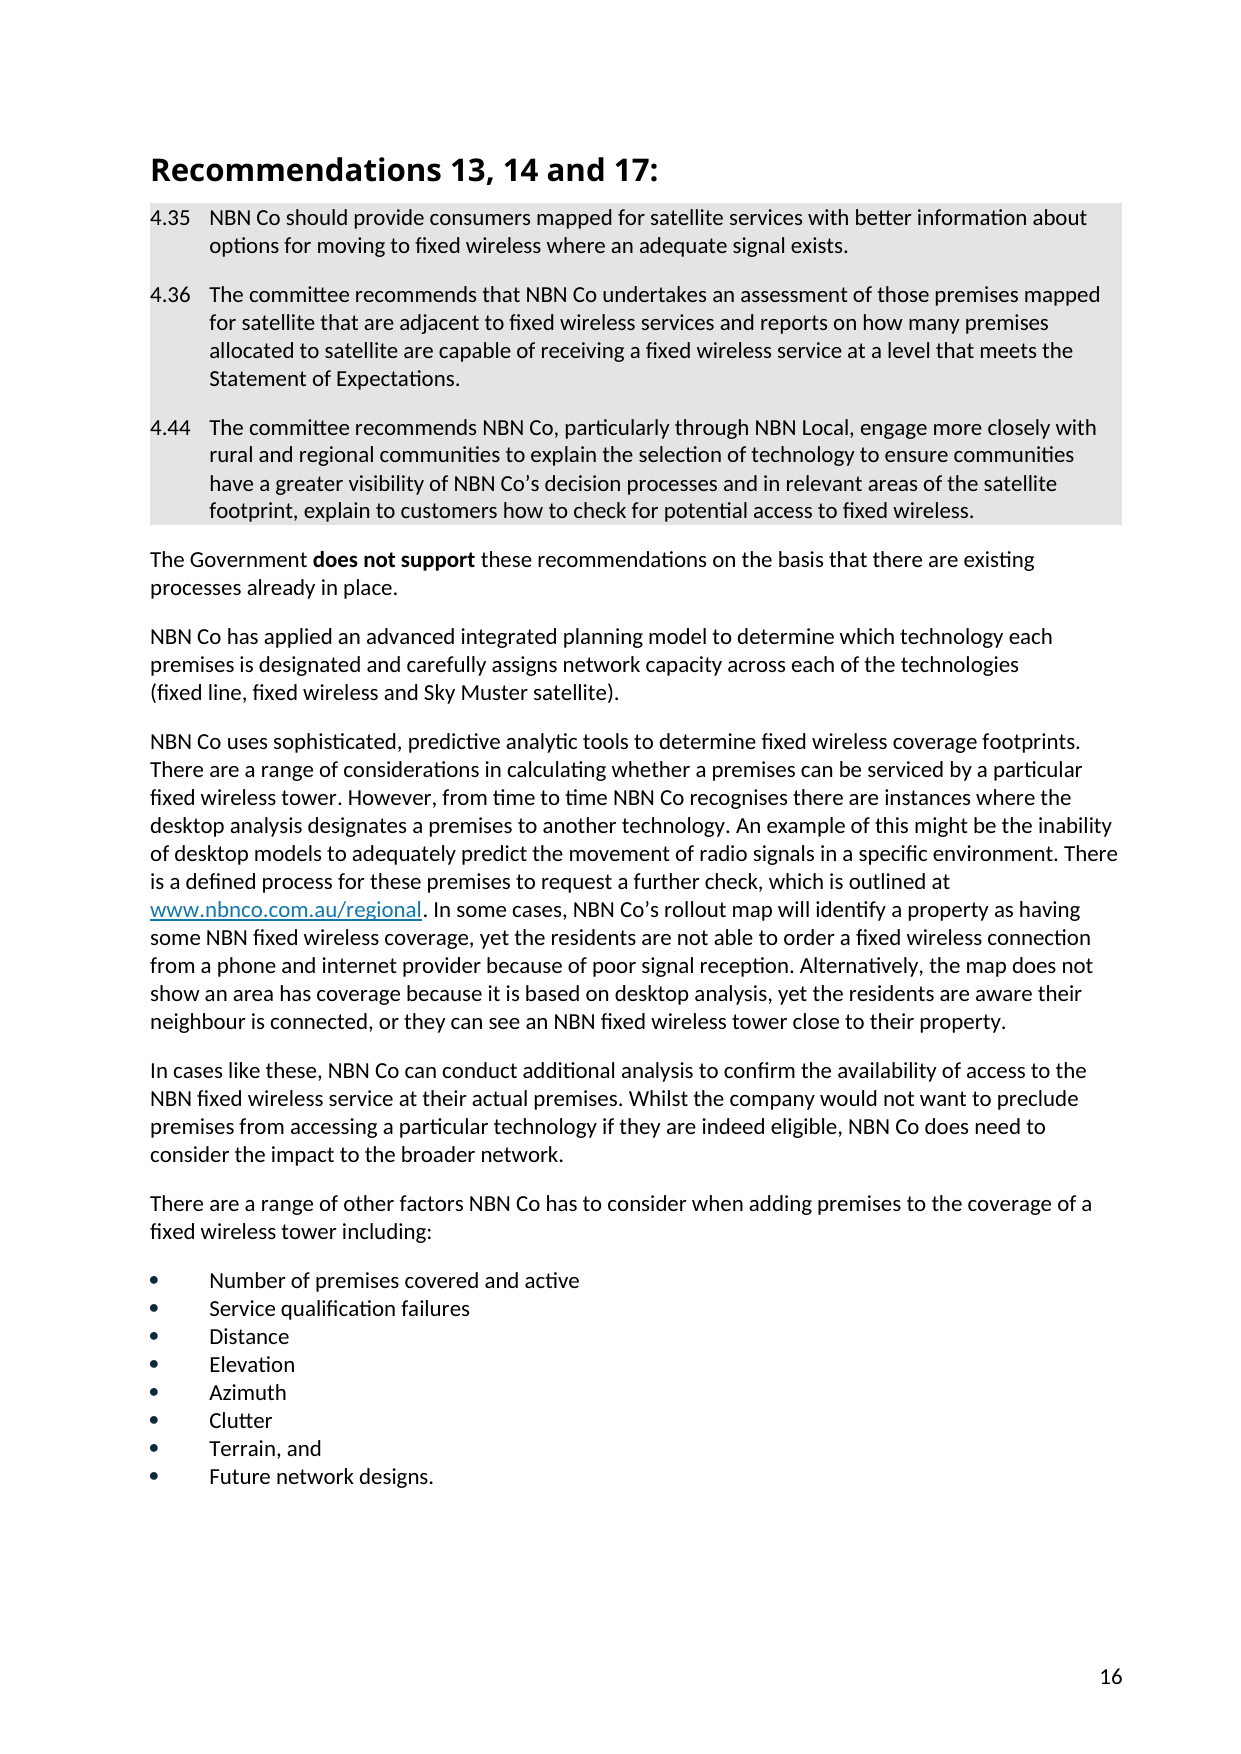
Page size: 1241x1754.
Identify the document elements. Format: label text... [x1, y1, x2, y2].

text Number of premises covered and active [150, 1266, 1122, 1294]
text Terrain, and [150, 1434, 1122, 1462]
text In cases like these, NBN Co can conduct additional analysis to confirm the availability of access to the NBN fixed wireless service at their actual premises. Whilst the company would not want to preclude premises from accessing a particular technology if they are indeed eligible, NBN Co does need to consider the impact to the broader network. [150, 1056, 1122, 1168]
text NBN Co uses sophisticated, predictive analytic tools to determine fixed wireless coverage footprints. There are a range of considerations in calculating whether a premises can be serviced by a particular fixed wireless tower. However, from time to time NBN Co recognises there are instances where the desktop analysis designates a premises to another technology. An example of this might be the inability of desktop models to adequately predict the movement of radio signals in a specific environment. There is a defined process for these premises to request a further check, which is outlined at www.nbnco.com.au/regional. In some cases, NBN Co’s rollout map will identify a property as having some NBN fixed wireless coverage, yet the residents are not able to order a fixed wireless connection from a phone and internet provider because of poor signal reception. Alternatively, the map does not show an area has coverage because it is based on desktop analysis, yet the residents are aware their neighbour is connected, or they can see an NBN fixed wireless tower close to their property. [150, 727, 1122, 1036]
text 4.44 The committee recommends NBN Co, particularly through NBN Local, engage more closely with rural and regional communities to explain the selection of technology to ensure communities have a greater visibility of NBN Co’s decision processes and in relevant areas of the satellite footprint, explain to customers how to check for potential access to fixed wireless. [150, 413, 1122, 525]
text Service qualification failures [150, 1294, 1122, 1322]
text 4.35 NBN Co should provide consumers mapped for satellite services with better information about options for moving to fixed wireless where an adequate signal exists. [150, 203, 1122, 259]
text Clutter [150, 1406, 1122, 1434]
text Azimuth [150, 1378, 1122, 1406]
text Future network designs. [150, 1462, 1122, 1490]
text Elevation [150, 1350, 1122, 1378]
text 4.36 The committee recommends that NBN Co undertakes an assessment of those premises mapped for satellite that are adjacent to fixed wireless services and reports on how many premises allocated to satellite are capable of receiving a fixed wireless service at a level that meets the Statement of Expectations. [150, 280, 1122, 392]
subtitle Recommendations 13, 14 and 17: [150, 148, 1122, 190]
text Distance [150, 1322, 1122, 1350]
text There are a range of other factors NBN Co has to consider when adding premises to the coverage of a fixed wireless tower including: [150, 1189, 1122, 1245]
text The Government does not support these recommendations on the basis that there are existing processes already in place. [150, 546, 1122, 602]
text NBN Co has applied an advanced integrated planning model to determine which technology each premises is designated and carefully assigns network capacity across each of the technologies (fixed line, fixed wireless and Sky Muster satellite). [150, 622, 1122, 706]
